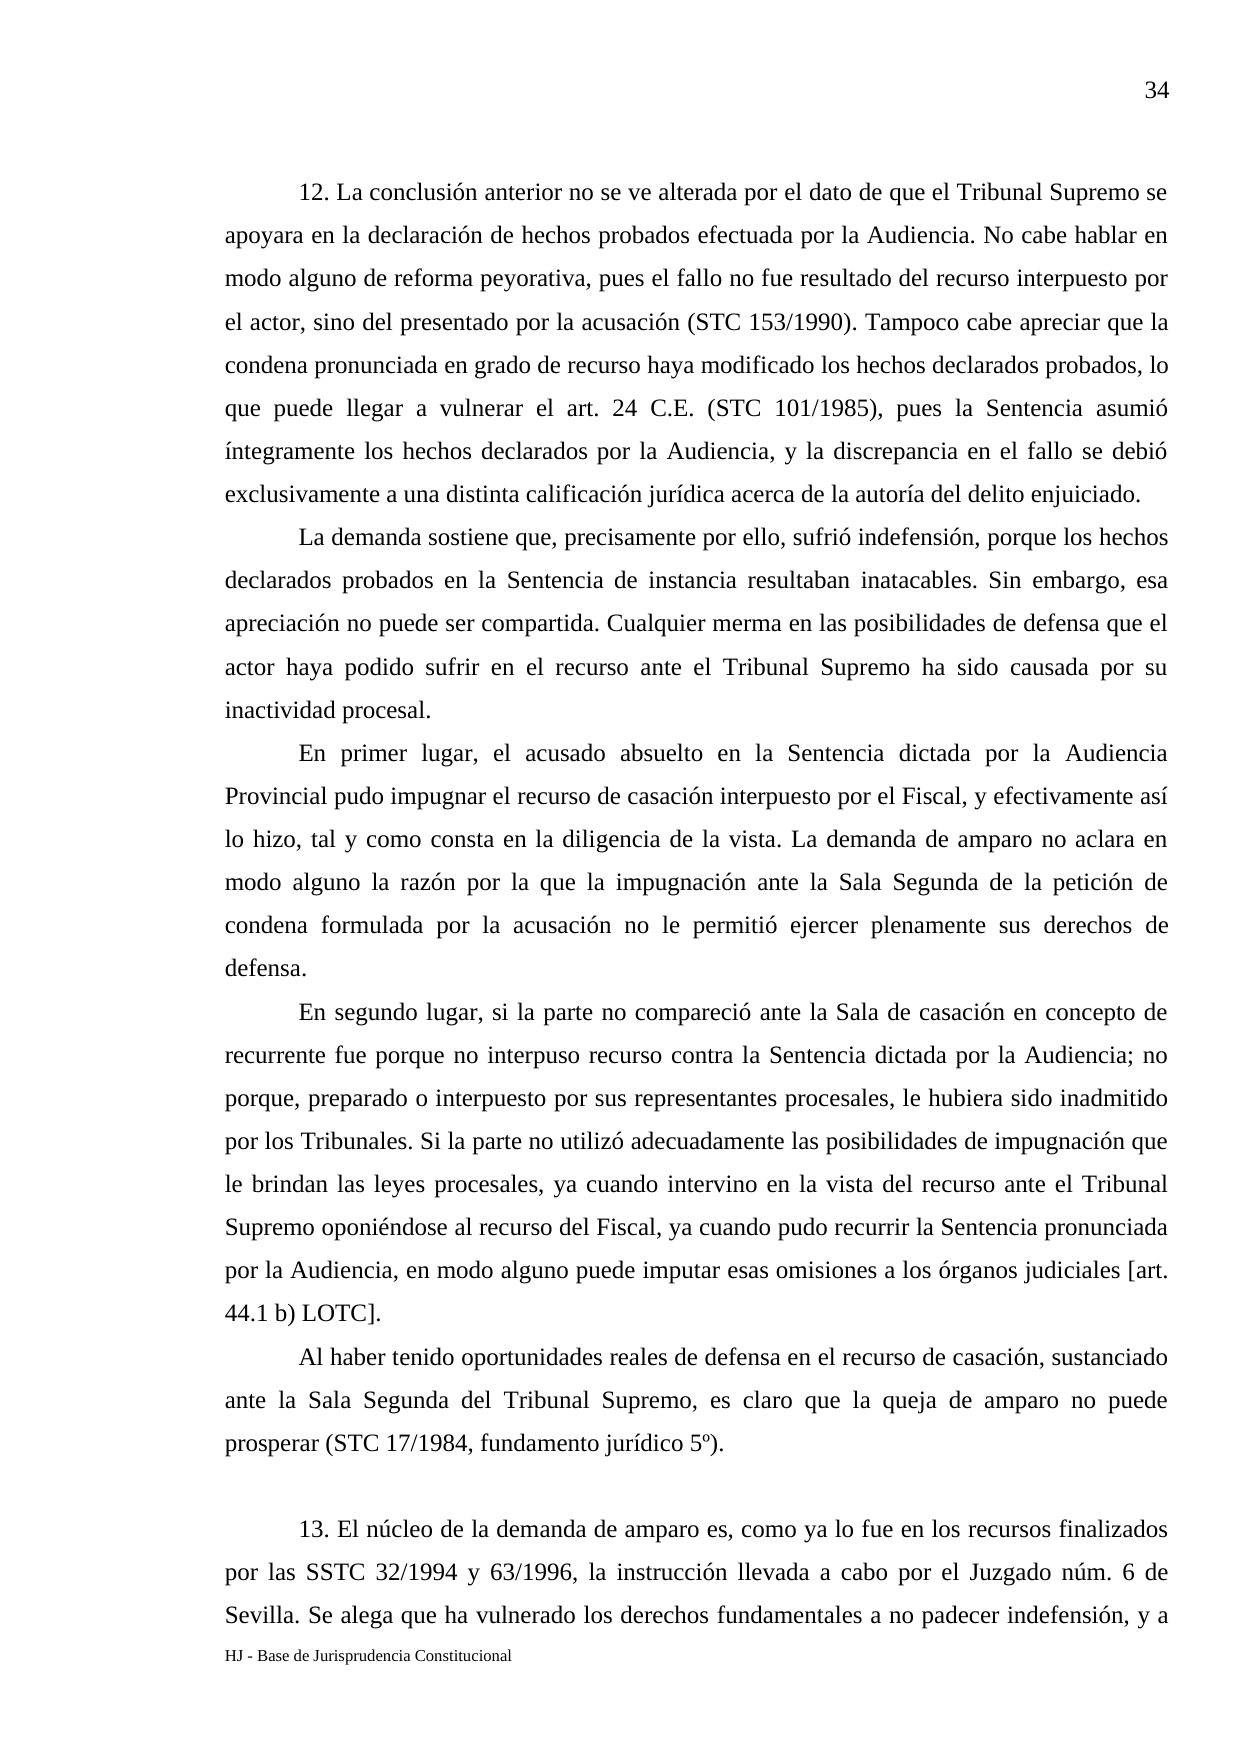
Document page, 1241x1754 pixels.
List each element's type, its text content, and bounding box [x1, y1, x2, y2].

text En primer lugar, el acusado absuelto en la Sentencia dictada por la Audiencia Provincial pudo impugnar el recurso de casación interpuesto por el Fiscal, y efectivamente así lo hizo, tal y como consta en la diligencia de la vista. La demanda de amparo no aclara en modo alguno la razón por la que la impugnación ante la Sala Segunda de la petición de condena formulada por la acusación no le permitió ejercer plenamente sus derechos de defensa. [224, 738, 1169, 982]
text 12. La conclusión anterior no se ve alterada por el dato de que el Tribunal Supremo se apoyara en la declaración de hechos probados efectuada por la Audiencia. No cabe hablar en modo alguno de reforma peyorativa, pues el fallo no fue resultado del recurso interpuesto por el actor, sino del presentado por la acusación (STC 153/1990). Tampoco cabe apreciar que la condena pronunciada en grado de recurso haya modificado los hechos declarados probados, lo que puede llegar a vulnerar el art. 24 C.E. (STC 101/1985), pues la Sentencia asumió íntegramente los hechos declarados por la Audiencia, y la discrepancia en el fallo se debió exclusivamente a una distinta calificación jurídica acerca de la autoría del delito enjuiciado. [224, 177, 1169, 508]
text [224, 1514, 1169, 1629]
text Al haber tenido oportunidades reales de defensa en el recurso de casación, sustanciado ante la Sala Segunda del Tribunal Supremo, es claro que la queja de amparo no puede prosperar (STC 17/1984, fundamento jurídico 5º). [224, 1342, 1169, 1457]
text En segundo lugar, si la parte no compareció ante la Sala de casación en concepto de recurrente fue porque no interpuso recurso contra la Sentencia dictada por la Audiencia; no porque, preparado o interpuesto por sus representantes procesales, le hubiera sido inadmitido por los Tribunales. Si la parte no utilizó adecuadamente las posibilidades de impugnación que le brindan las leyes procesales, ya cuando intervino en la vista del recurso ante el Tribunal Supremo oponiéndose al recurso del Fiscal, ya cuando pudo recurrir la Sentencia pronunciada por la Audiencia, en modo alguno puede imputar esas omisiones a los órganos judiciales [art. 44.1 b) LOTC]. [224, 997, 1169, 1327]
text La demanda sostiene que, precisamente por ello, sufrió indefensión, porque los hechos declarados probados en la Sentencia de instancia resultaban inatacables. Sin embargo, esa apreciación no puede ser compartida. Cualquier merma en las posibilidades de defensa que el actor haya podido sufrir en el recurso ante el Tribunal Supremo ha sido causada por su inactividad procesal. [224, 522, 1169, 723]
